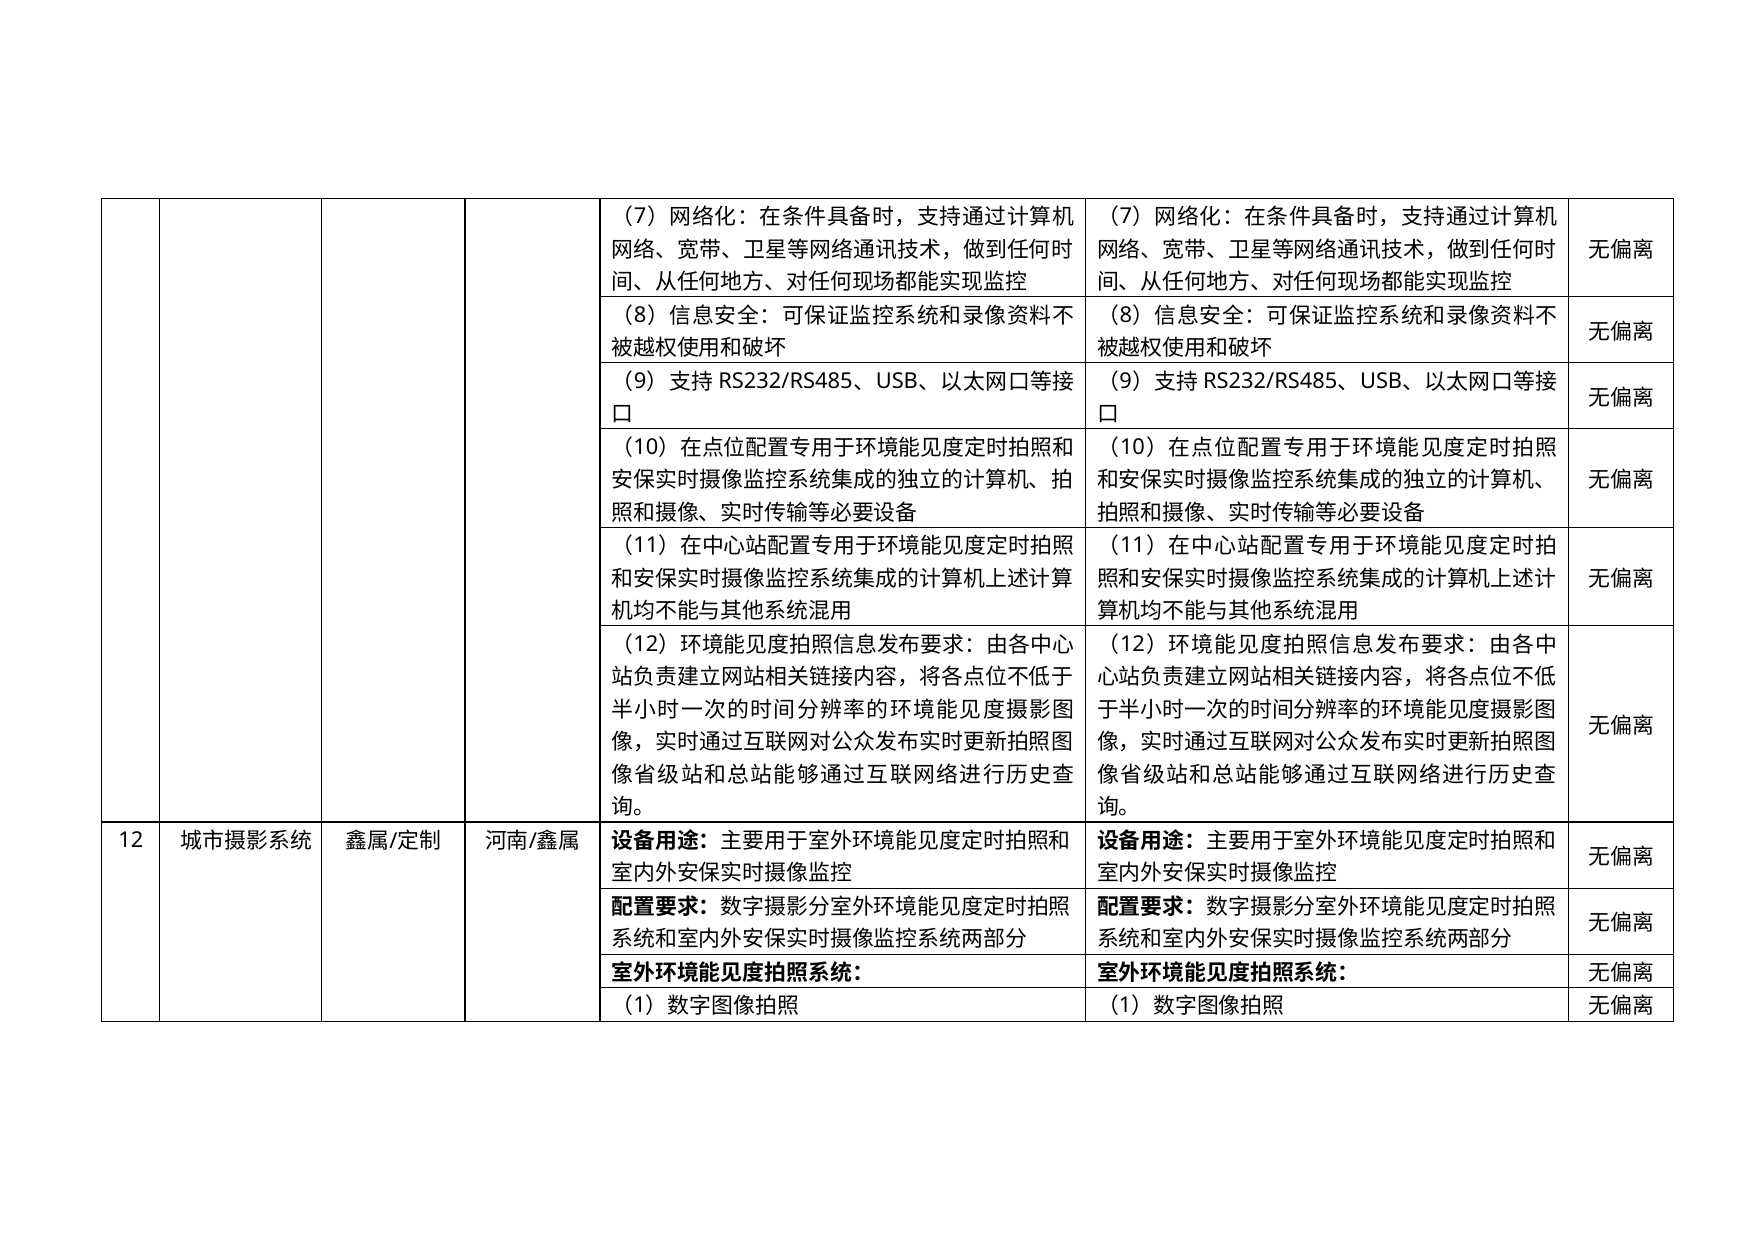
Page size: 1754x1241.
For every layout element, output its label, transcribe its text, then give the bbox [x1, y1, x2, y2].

table_cell （12）环境能见度拍照信息发布要求：由各中心站负责建立网站相关链接内容，将各点位不低于半小时一次的时间分辨率的环境能见度摄影图像，实时通过互联网对公众发布实时更新拍照图像省级站和总站能够通过互联网络进行历史查询。 [1086, 626, 1568, 821]
table_cell （10）在点位配置专用于环境能见度定时拍照和安保实时摄像监控系统集成的独立的计算机、拍照和摄像、实时传输等必要设备 [1086, 429, 1568, 527]
table_cell 河南/鑫属 [466, 823, 599, 1021]
table_cell 无偏离 [1569, 823, 1673, 887]
table_cell （12）环境能见度拍照信息发布要求：由各中心站负责建立网站相关链接内容，将各点位不低于半小时一次的时间分辨率的环境能见度摄影图像，实时通过互联网对公众发布实时更新拍照图像省级站和总站能够通过互联网络进行历史查询。 [601, 626, 1085, 821]
table_cell 城市摄影系统 [160, 823, 321, 1021]
table_cell 设备用途：主要用于室外环境能见度定时拍照和室内外安保实时摄像监控 [1086, 823, 1568, 887]
table_cell （11）在中心站配置专用于环境能见度定时拍照和安保实时摄像监控系统集成的计算机上述计算机均不能与其他系统混用 [1086, 528, 1568, 625]
table_cell （7）网络化：在条件具备时，支持通过计算机网络、宽带、卫星等网络通讯技术，做到任何时间、从任何地方、对任何现场都能实现监控 [1086, 199, 1568, 296]
table_cell （10）在点位配置专用于环境能见度定时拍照和安保实时摄像监控系统集成的独立的计算机、拍照和摄像、实时传输等必要设备 [601, 429, 1085, 527]
table_cell 无偏离 [1569, 955, 1673, 987]
table_cell 配置要求：数字摄影分室外环境能见度定时拍照系统和室内外安保实时摄像监控系统两部分 [1086, 889, 1568, 953]
table_cell 无偏离 [1569, 199, 1673, 296]
table_cell 12 [102, 823, 159, 1021]
table_cell 无偏离 [1569, 429, 1673, 527]
table_cell （7）网络化：在条件具备时，支持通过计算机网络、宽带、卫星等网络通讯技术，做到任何时间、从任何地方、对任何现场都能实现监控 [601, 199, 1085, 296]
table_cell （11）在中心站配置专用于环境能见度定时拍照和安保实时摄像监控系统集成的计算机上述计算机均不能与其他系统混用 [601, 528, 1085, 625]
table_cell （1）数字图像拍照 [1086, 988, 1568, 1021]
table_cell （9）支持RS232/RS485、USB、以太网口等接口 [1086, 363, 1568, 428]
table_cell 室外环境能见度拍照系统： [601, 955, 1085, 987]
table_cell （8）信息安全：可保证监控系统和录像资料不被越权使用和破坏 [1086, 297, 1568, 362]
table_cell 室外环境能见度拍照系统： [1086, 955, 1568, 987]
table_cell 设备用途：主要用于室外环境能见度定时拍照和室内外安保实时摄像监控 [601, 823, 1085, 887]
table_cell 无偏离 [1569, 988, 1673, 1021]
table_cell 无偏离 [1569, 528, 1673, 625]
table_cell 无偏离 [1569, 889, 1673, 953]
table_cell （1）数字图像拍照 [601, 988, 1085, 1021]
table_cell 无偏离 [1569, 363, 1673, 428]
table_cell （8）信息安全：可保证监控系统和录像资料不被越权使用和破坏 [601, 297, 1085, 362]
table_cell 鑫属/定制 [322, 823, 464, 1021]
table_cell 无偏离 [1569, 297, 1673, 362]
table_cell （9）支持RS232/RS485、USB、以太网口等接口 [601, 363, 1085, 428]
table_cell 配置要求：数字摄影分室外环境能见度定时拍照系统和室内外安保实时摄像监控系统两部分 [601, 889, 1085, 953]
table_cell 无偏离 [1569, 626, 1673, 821]
